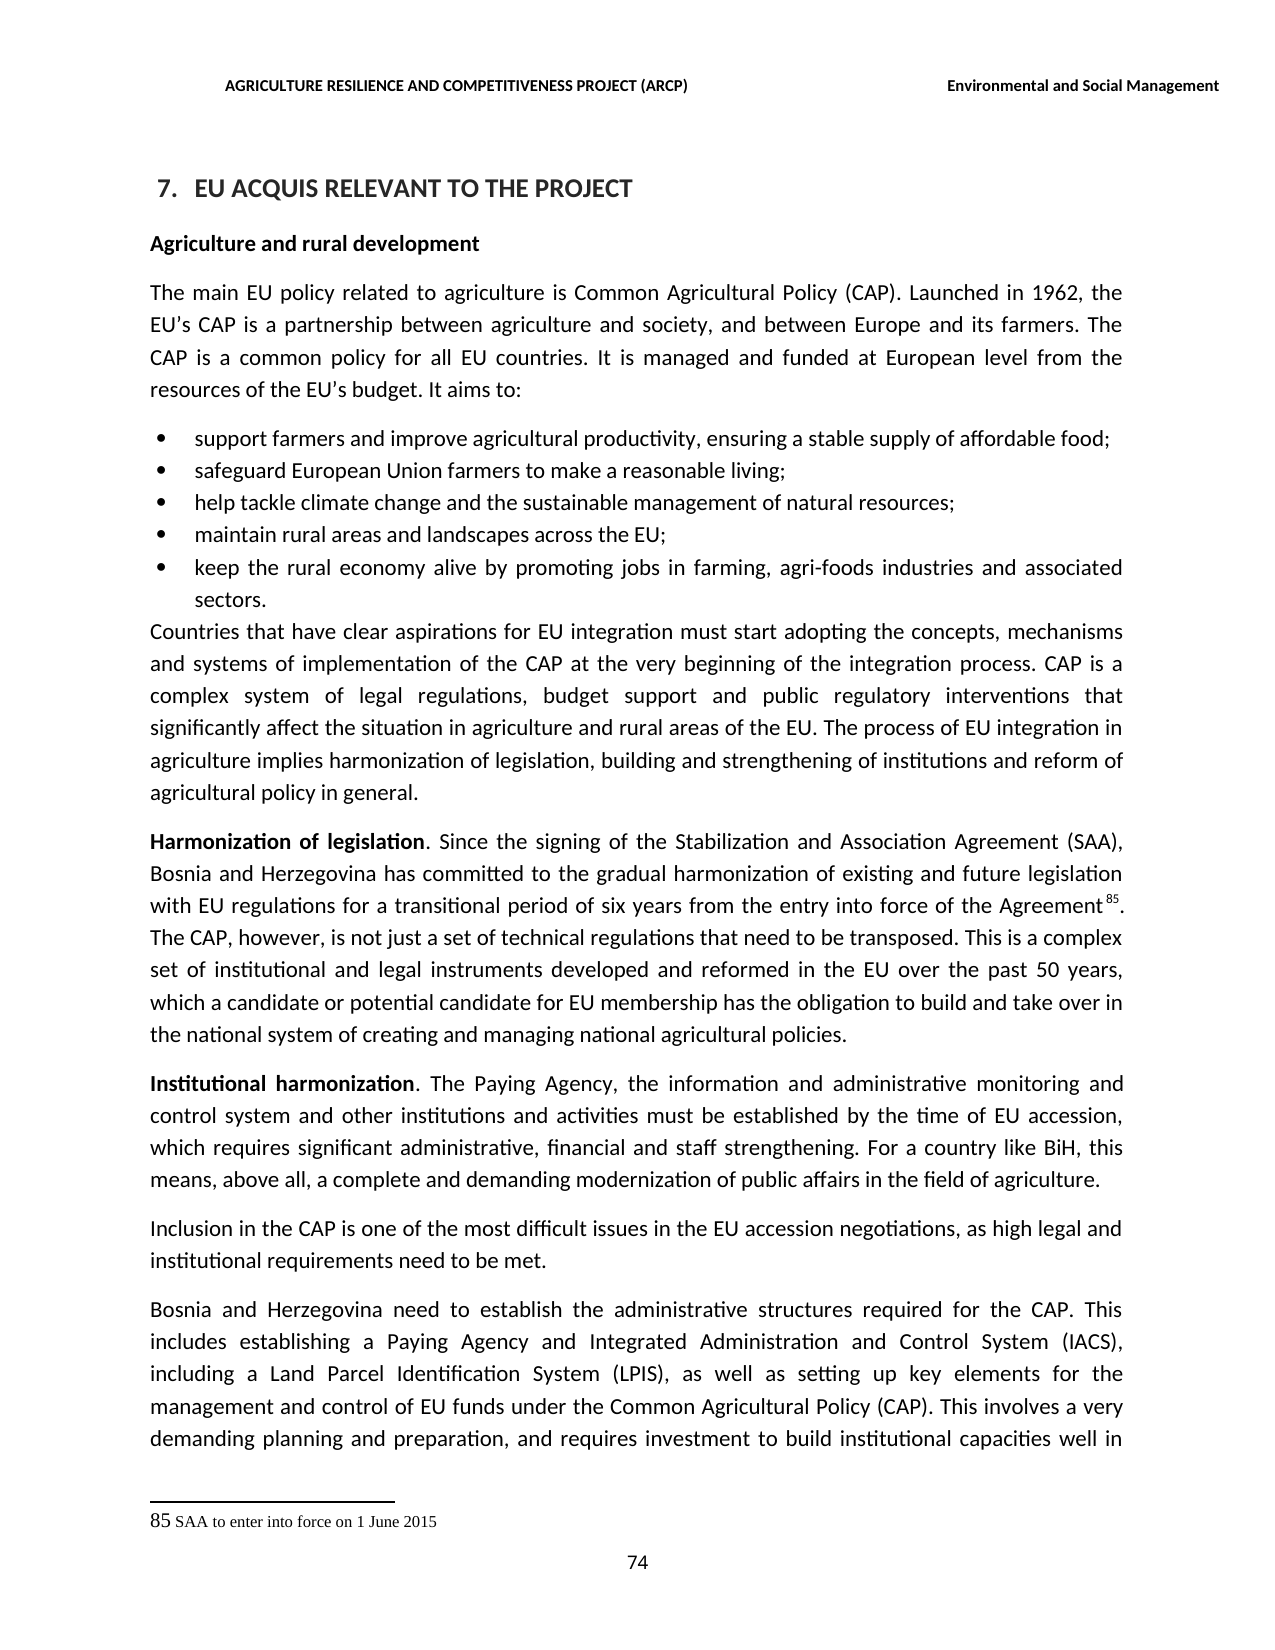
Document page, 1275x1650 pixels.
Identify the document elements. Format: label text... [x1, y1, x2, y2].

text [150, 1295, 1125, 1452]
list maintain rural areas and landscapes across the EU; [157, 520, 1125, 548]
text The main EU policy related to agriculture is Common Agricultural Policy (CAP). Launched in 1962, the EU’s CAP is a partnership between agriculture and society, and between Europe and its farmers. The CAP is a common policy for all EU countries. It is managed and funded at European level from the resources of the EU’s budget. It aims to: [150, 278, 1125, 403]
list help tackle climate change and the sustainable management of natural resources; [157, 488, 1125, 516]
text Inclusion in the CAP is one of the most difficult issues in the EU accession negotiations, as high legal and institutional requirements need to be met. [150, 1214, 1125, 1274]
text Countries that have clear aspirations for EU integration must start adopting the concepts, mechanisms and systems of implementation of the CAP at the very beginning of the integration process. CAP is a complex system of legal regulations, budget support and public regulatory interventions that significantly affect the situation in agriculture and rural areas of the EU. The process of EU integration in agriculture implies harmonization of legislation, building and strengthening of institutions and reform of agricultural policy in general. [150, 617, 1125, 806]
text Institutional harmonization. The Paying Agency, the information and administrative monitoring and control system and other institutions and activities must be established by the time of EU accession, which requires significant administrative, financial and staff strengthening. For a country like BiH, this means, above all, a complete and demanding modernization of public affairs in the field of agriculture. [150, 1069, 1125, 1193]
list support farmers and improve agricultural productivity, ensuring a stable supply of affordable food; [157, 424, 1125, 452]
list keep the rural economy alive by promoting jobs in farming, agri-foods industries and associated sectors. [157, 553, 1125, 613]
text Harmonization of legislation. Since the signing of the Stabilization and Association Agreement (SAA), Bosnia and Herzegovina has committed to the gradual harmonization of existing and future legislation with EU regulations for a transitional period of six years from the entry into force of the Agreement. The CAP, however, is not just a set of technical regulations that need to be transposed. This is a complex set of institutional and legal instruments developed and reformed in the EU over the past 50 years, which a candidate or potential candidate for EU membership has the obligation to build and take over in the national system of creating and managing national agricultural policies. [150, 827, 1125, 1048]
text Agriculture and rural development [150, 229, 1125, 258]
subtitle EU ACQUIS RELEVANT TO THE PROJECT [157, 171, 1125, 204]
list safeguard European Union farmers to make a reasonable living; [157, 456, 1125, 484]
